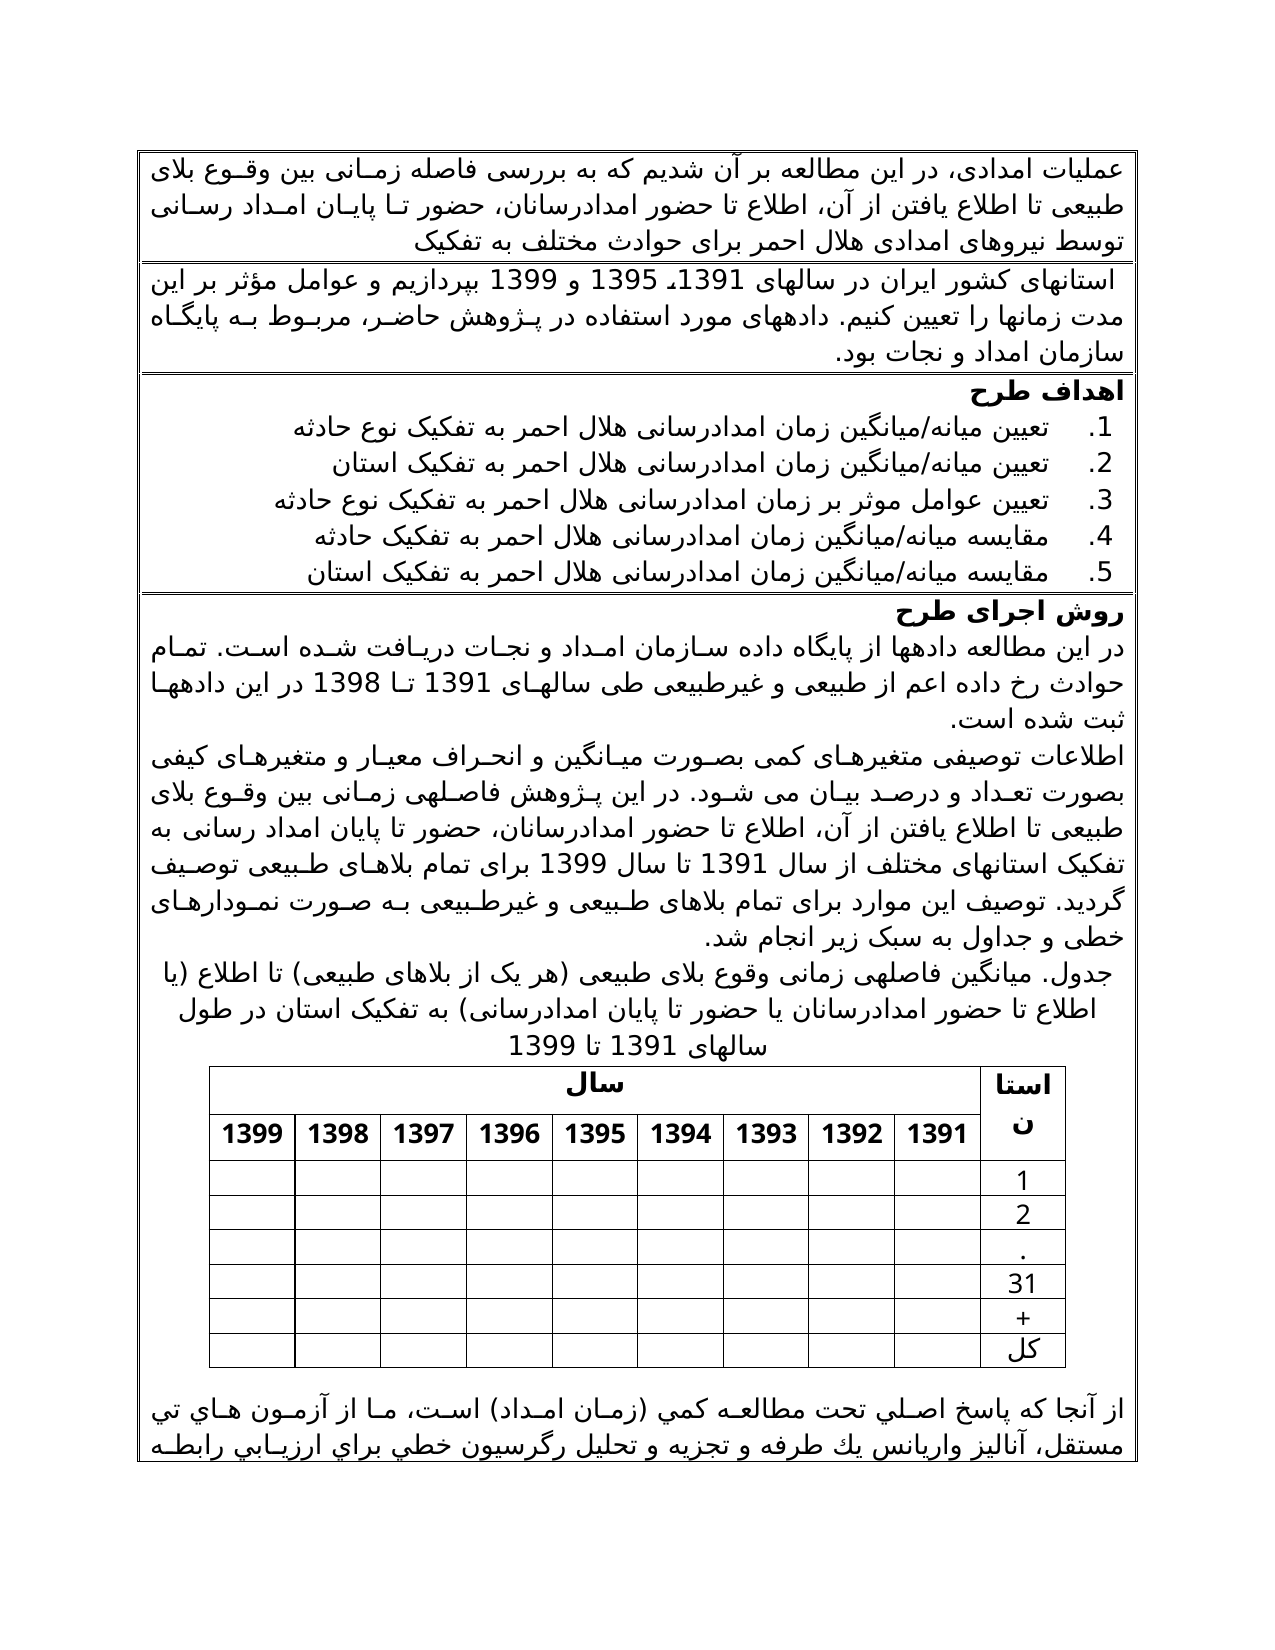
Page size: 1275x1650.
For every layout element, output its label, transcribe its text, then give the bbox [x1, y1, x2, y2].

table_cell استان‏های کشور ایران در سال‏های 1391، 1395 و 1399 بپردازیم و عوامل مؤثر بر این مدت زمان‏ها را تعیین کنیم. داده‏های مورد استفاده در پژوهش حاضر، مربوط به پایگاه سازمان امداد و نجات بود. [139, 261, 1136, 372]
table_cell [140, 153, 1135, 261]
table_cell اهداف طرح تعیین میانه/میانگین زمان امدادرسانی هلال احمر به تفکیک نوع حادثه تعیین میانه/میانگین زمان امدادرسانی هلال احمر به تفکیک استان تعیین عوامل موثر بر زمان امدادرسانی هلال احمر به تفکیک نوع حادثه مقایسه میانه/میانگین زمان امدادرسانی هلال احمر به تفکیک حادثه مقایسه میانه/میانگین زمان امدادرسانی هلال احمر به تفکیک استان [139, 372, 1136, 592]
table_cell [140, 592, 1135, 1461]
